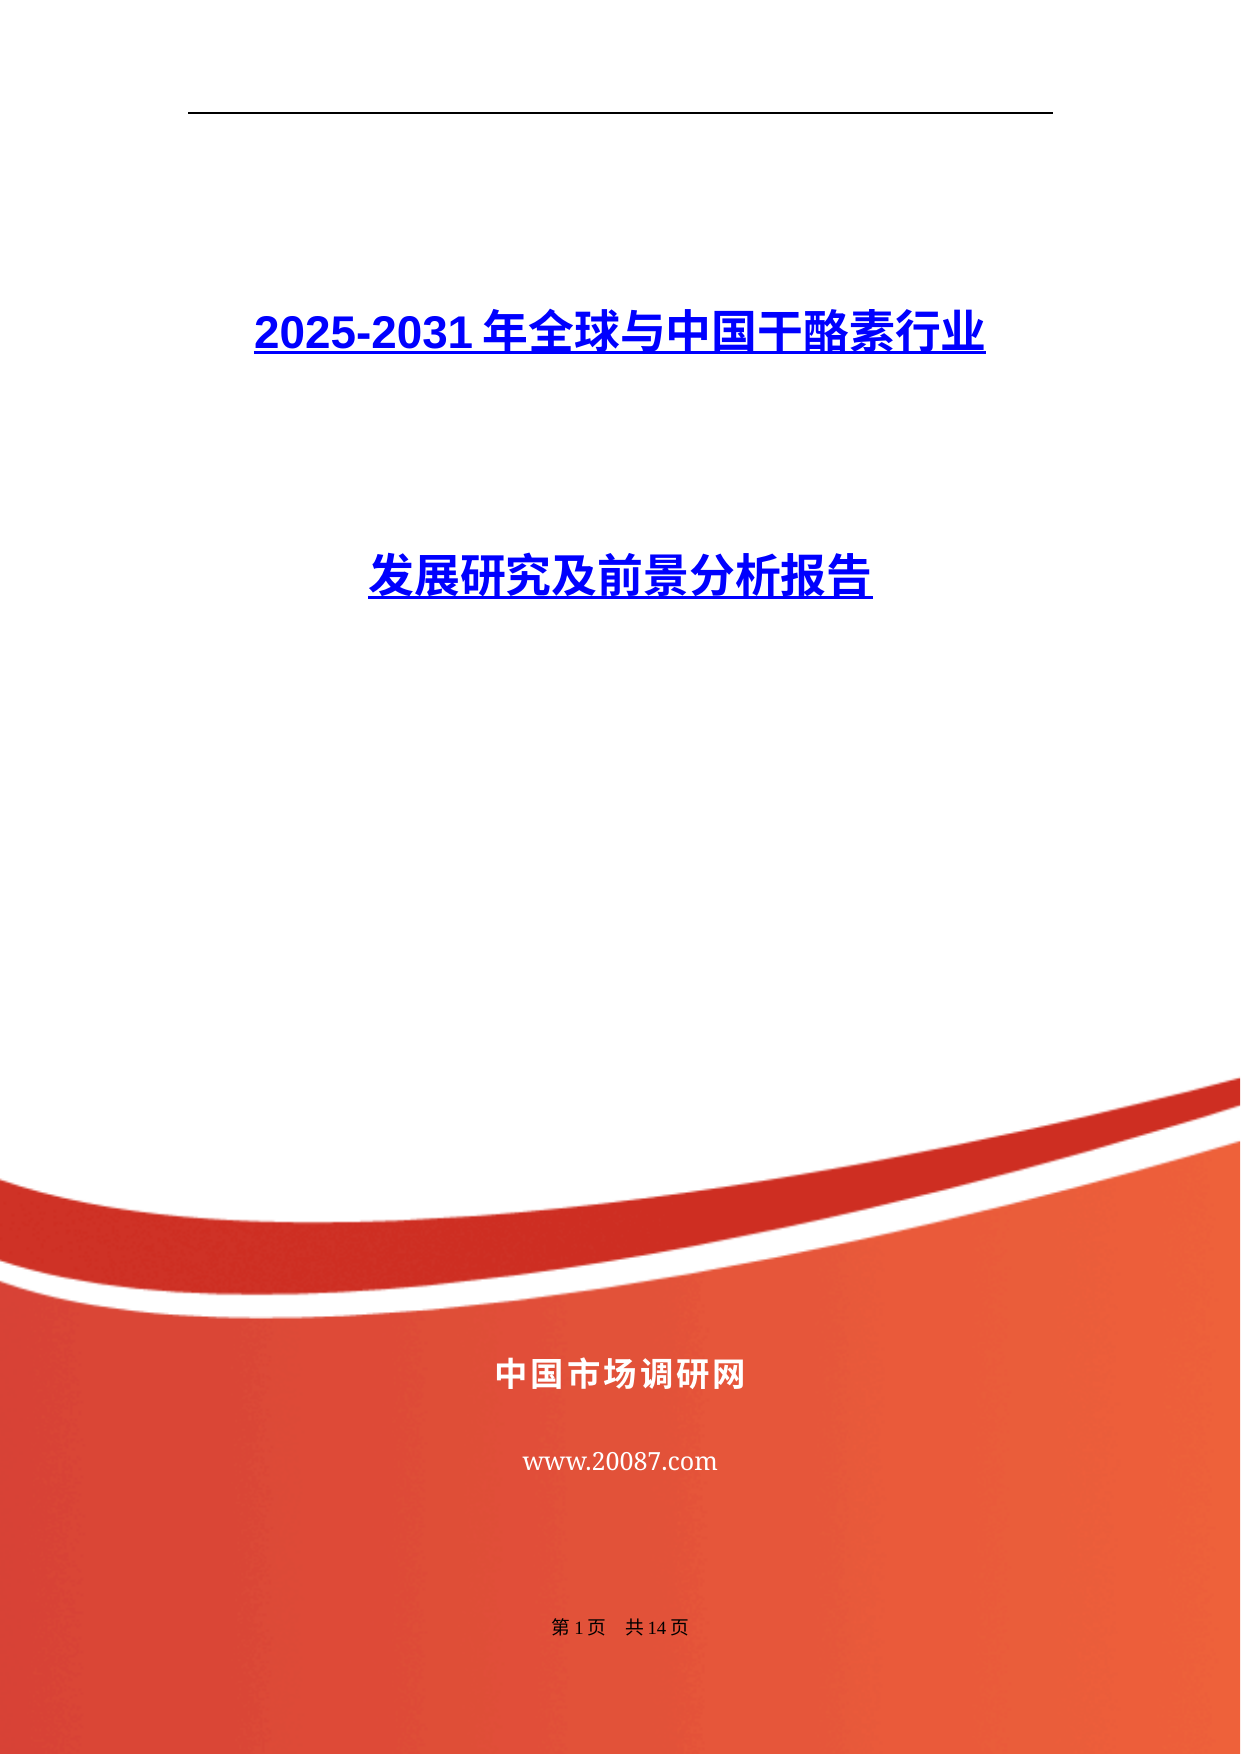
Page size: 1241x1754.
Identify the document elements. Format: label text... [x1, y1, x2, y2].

subtitle 中国市场调研网 [187, 1339, 1053, 1404]
text www.20087.com [187, 1428, 1053, 1493]
picture [0, 1006, 1241, 1754]
table_header 2025-2031年全球与中国干酪素行业发展研究及前景分析报告 [188, 207, 1053, 773]
